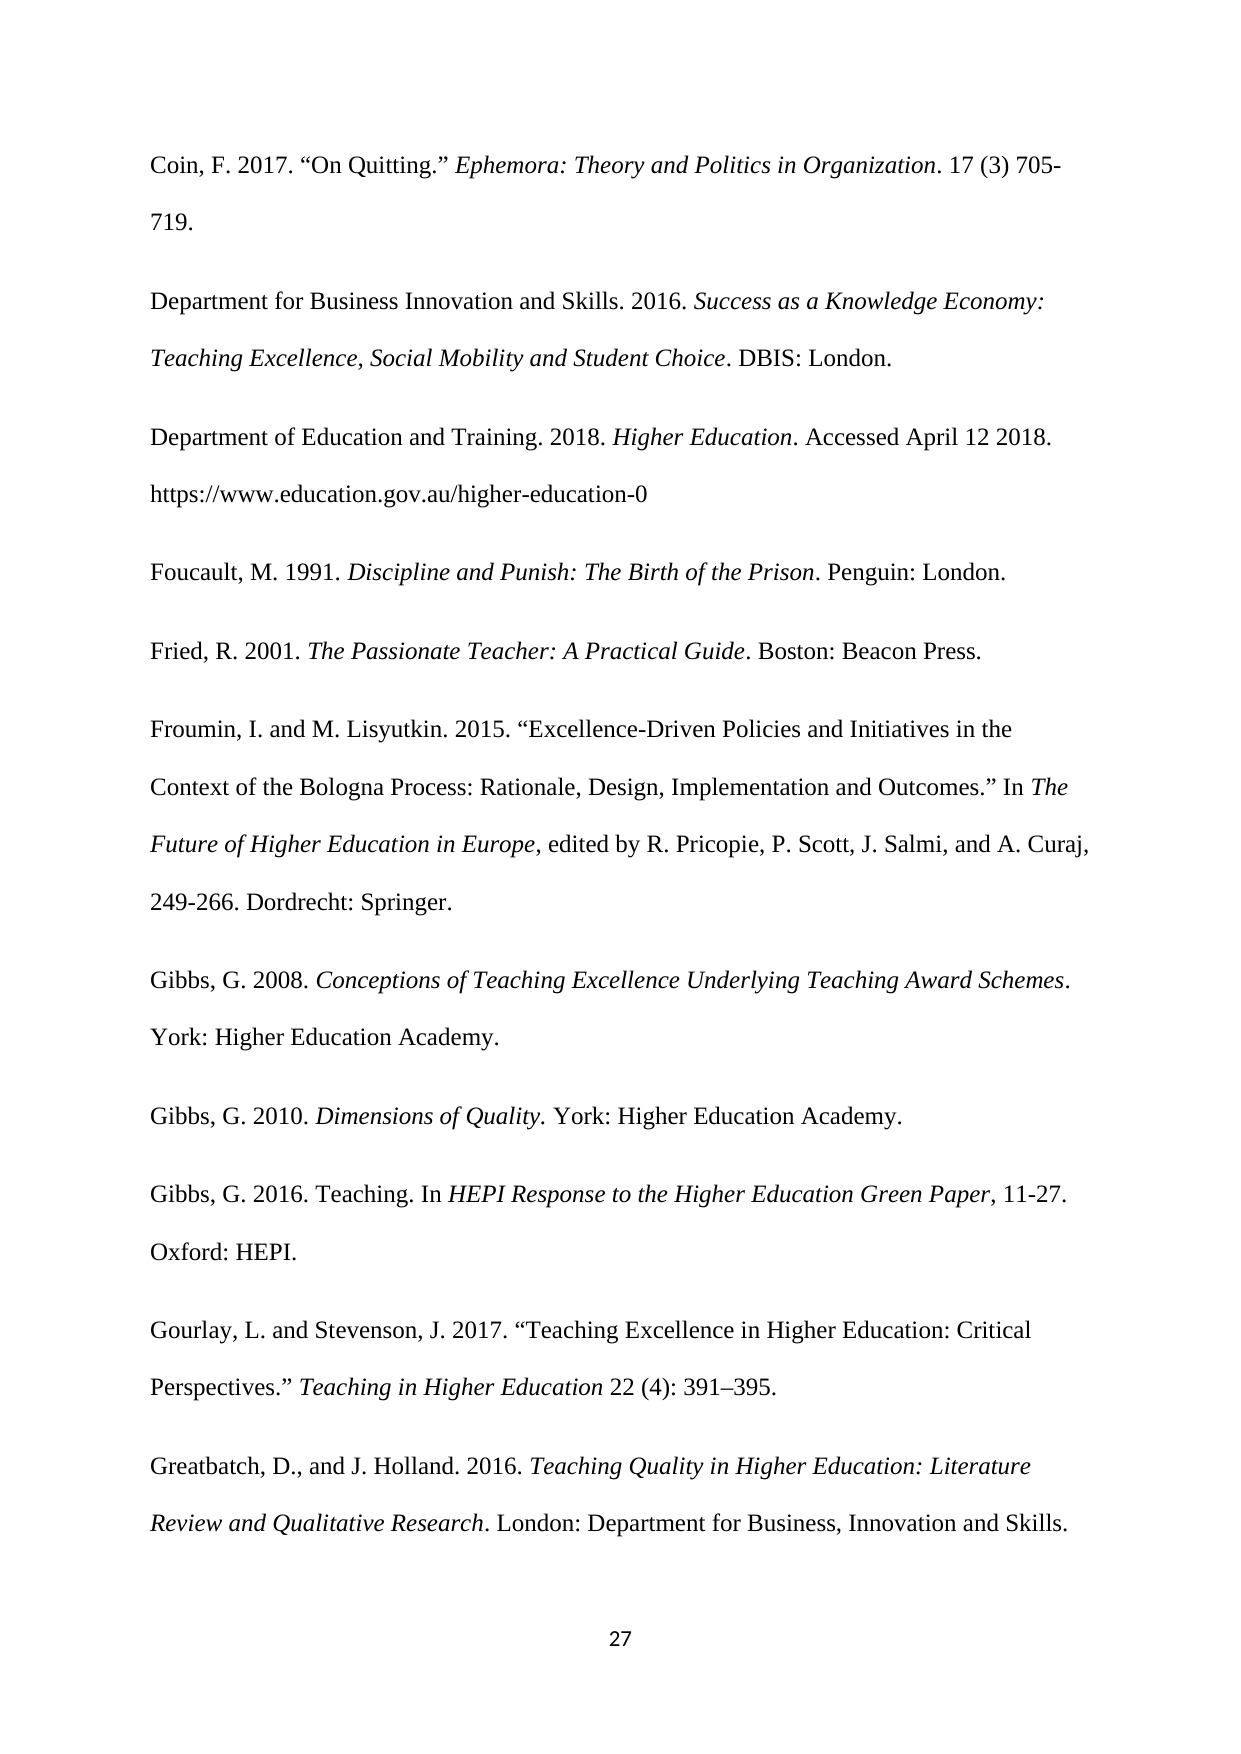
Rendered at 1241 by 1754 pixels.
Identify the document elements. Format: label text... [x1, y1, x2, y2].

text Foucault, M. 1991. Discipline and Punish: The Birth of the Prison. Penguin: London. [150, 557, 1090, 586]
text Coin, F. 2017. “On Quitting.” Ephemora: Theory and Politics in Organization. 17 (3) 705-719. [150, 150, 1090, 236]
text Greatbatch, D., and J. Holland. 2016. Teaching Quality in Higher Education: Literature Review and Qualitative Research. London: Department for Business, Innovation and Skills. [150, 1451, 1090, 1537]
text Fried, R. 2001. The Passionate Teacher: A Practical Guide. Boston: Beacon Press. [150, 636, 1090, 664]
text Gibbs, G. 2008. Conceptions of Teaching Excellence Underlying Teaching Award Schemes. York: Higher Education Academy. [150, 965, 1090, 1051]
text Department for Business Innovation and Skills. 2016. Success as a Knowledge Economy: Teaching Excellence, Social Mobility and Student Choice. DBIS: London. [150, 286, 1090, 372]
text Gibbs, G. 2010. Dimensions of Quality. York: Higher Education Academy. [150, 1101, 1090, 1129]
text Gibbs, G. 2016. Teaching. In HEPI Response to the Higher Education Green Paper, 11-27. Oxford: HEPI. [150, 1179, 1090, 1265]
text Gourlay, L. and Stevenson, J. 2017. “Teaching Excellence in Higher Education: Critical Perspectives.” Teaching in Higher Education 22 (4): 391–395. [150, 1315, 1090, 1401]
text Froumin, I. and M. Lisyutkin. 2015. “Excellence-Driven Policies and Initiatives in the Context of the Bologna Process: Rationale, Design, Implementation and Outcomes.” In The Future of Higher Education in Europe, edited by R. Pricopie, P. Scott, J. Salmi, and A. Curaj, 249-266. Dordrecht: Springer. [150, 714, 1090, 915]
text Department of Education and Training. 2018. Higher Education. Accessed April 12 2018. https://www.education.gov.au/higher-education-0 [150, 422, 1090, 508]
